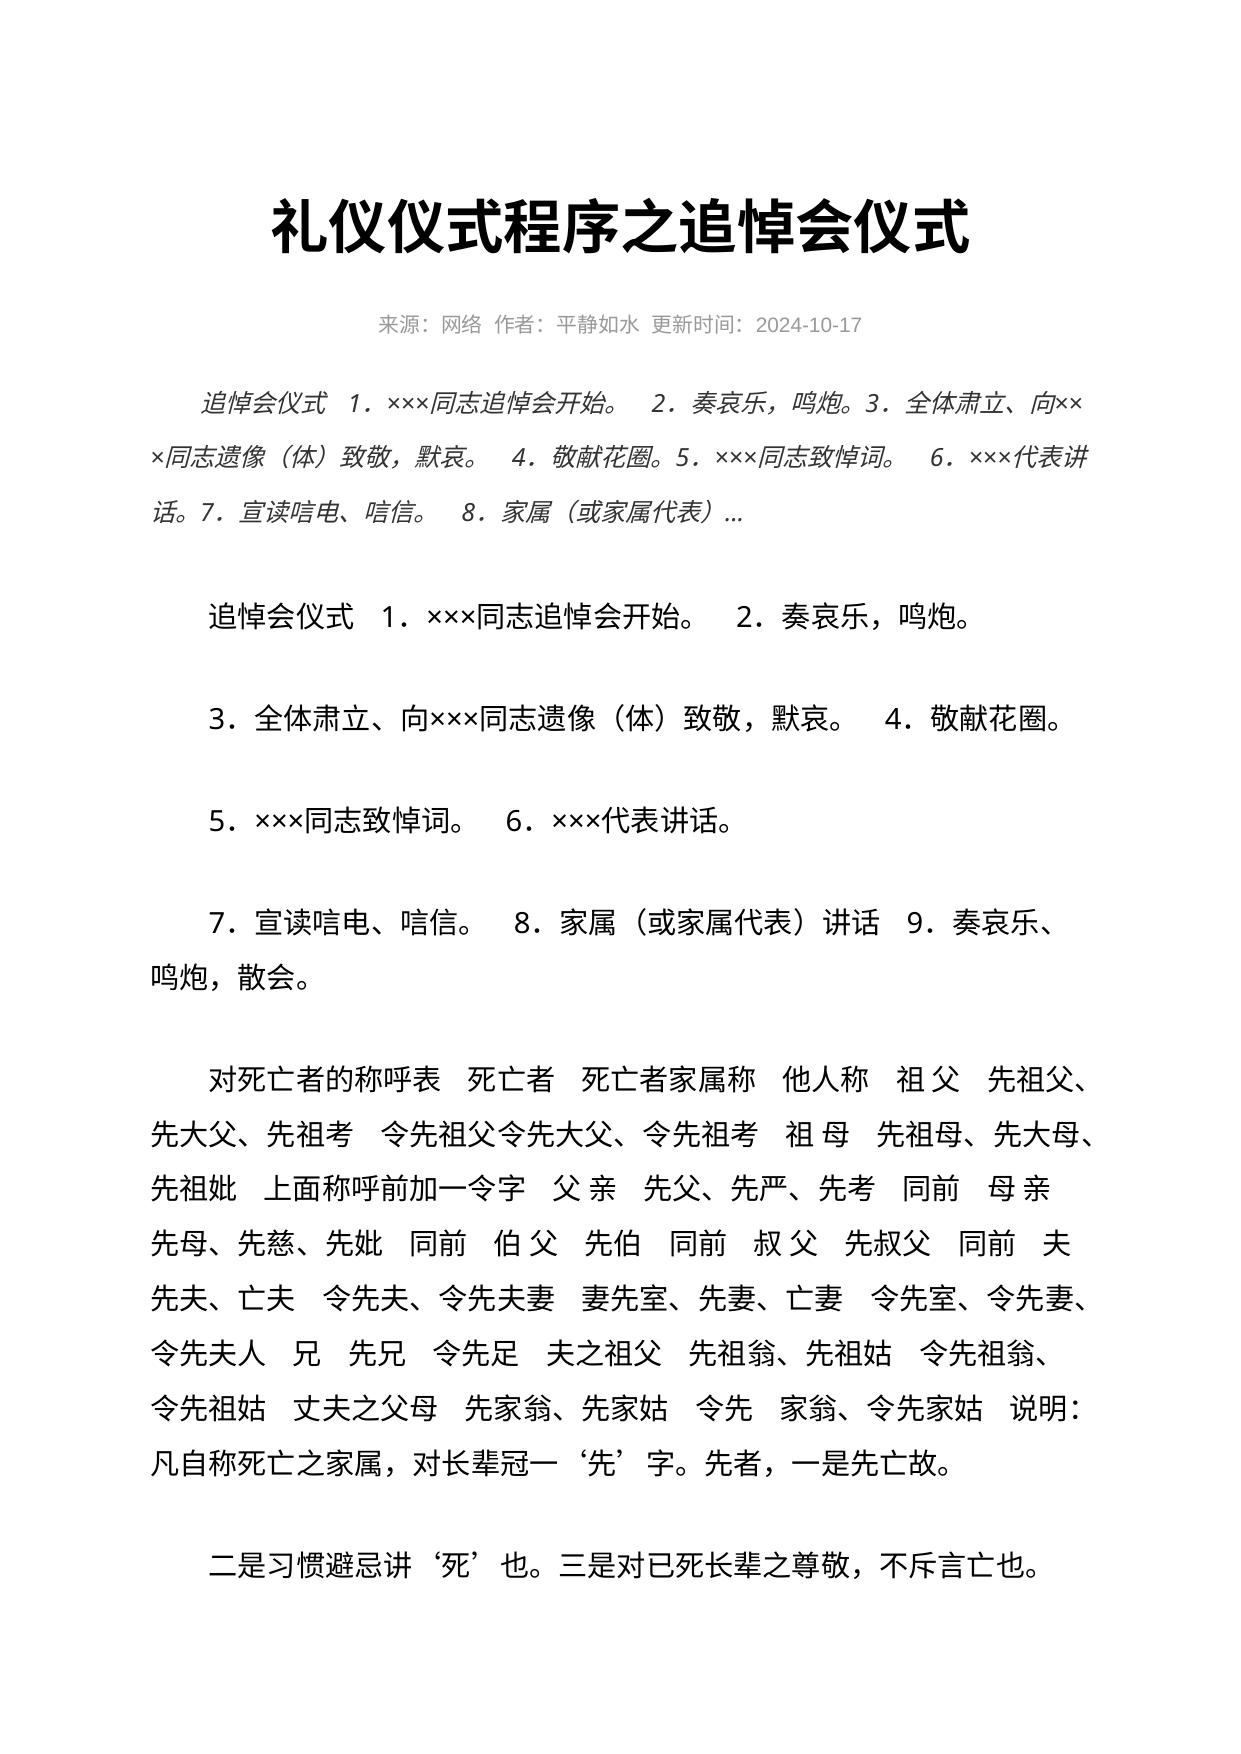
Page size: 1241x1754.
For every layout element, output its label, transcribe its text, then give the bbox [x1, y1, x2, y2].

text 7．宣读唁电、唁信。 8．家属（或家属代表）讲话 9．奏哀乐、鸣炮，散会。 [150, 899, 1090, 997]
text 追悼会仪式 1．×××同志追悼会开始。 2．奏哀乐，鸣炮。3．全体肃立、向×××同志遗像（体）致敬，默哀。 4．敬献花圈。5．×××同志致悼词。 6．×××代表讲话。7．宣读唁电、唁信。 8．家属（或家属代表）... [150, 383, 1090, 528]
text 追悼会仪式 1．×××同志追悼会开始。 2．奏哀乐，鸣炮。 [150, 593, 1090, 636]
text 来源：网络 作者：平静如水 更新时间：2024-10-17 [150, 313, 1090, 337]
text 对死亡者的称呼表 死亡者 死亡者家属称 他人称 祖 父 先祖父、先大父、先祖考 令先祖父令先大父、令先祖考 祖 母 先祖母、先大母、先祖妣 上面称呼前加一令字 父 亲 先父、先严、先考 同前 母 亲 先母、先慈、先妣 同前 伯 父 先伯 同前 叔 父 先叔父 同前 夫 先夫、亡夫 令先夫、令先夫妻 妻先室、先妻、亡妻 令先室、令先妻、令先夫人 兄 先兄 令先足 夫之祖父 先祖翁、先祖姑 令先祖翁、令先祖姑 丈夫之父母 先家翁、先家姑 令先 家翁、令先家姑 说明：凡自称死亡之家属，对长辈冠一‘先’字。先者，一是先亡故。 [150, 1056, 1090, 1483]
text 二是习惯避忌讲‘死’也。三是对已死长辈之尊敬，不斥言亡也。 [150, 1542, 1090, 1584]
text 3．全体肃立、向×××同志遗像（体）致敬，默哀。 4．敬献花圈。 [150, 695, 1090, 738]
text 5．×××同志致悼词。 6．×××代表讲话。 [150, 797, 1090, 840]
subtitle 礼仪仪式程序之追悼会仪式 [150, 181, 1090, 266]
